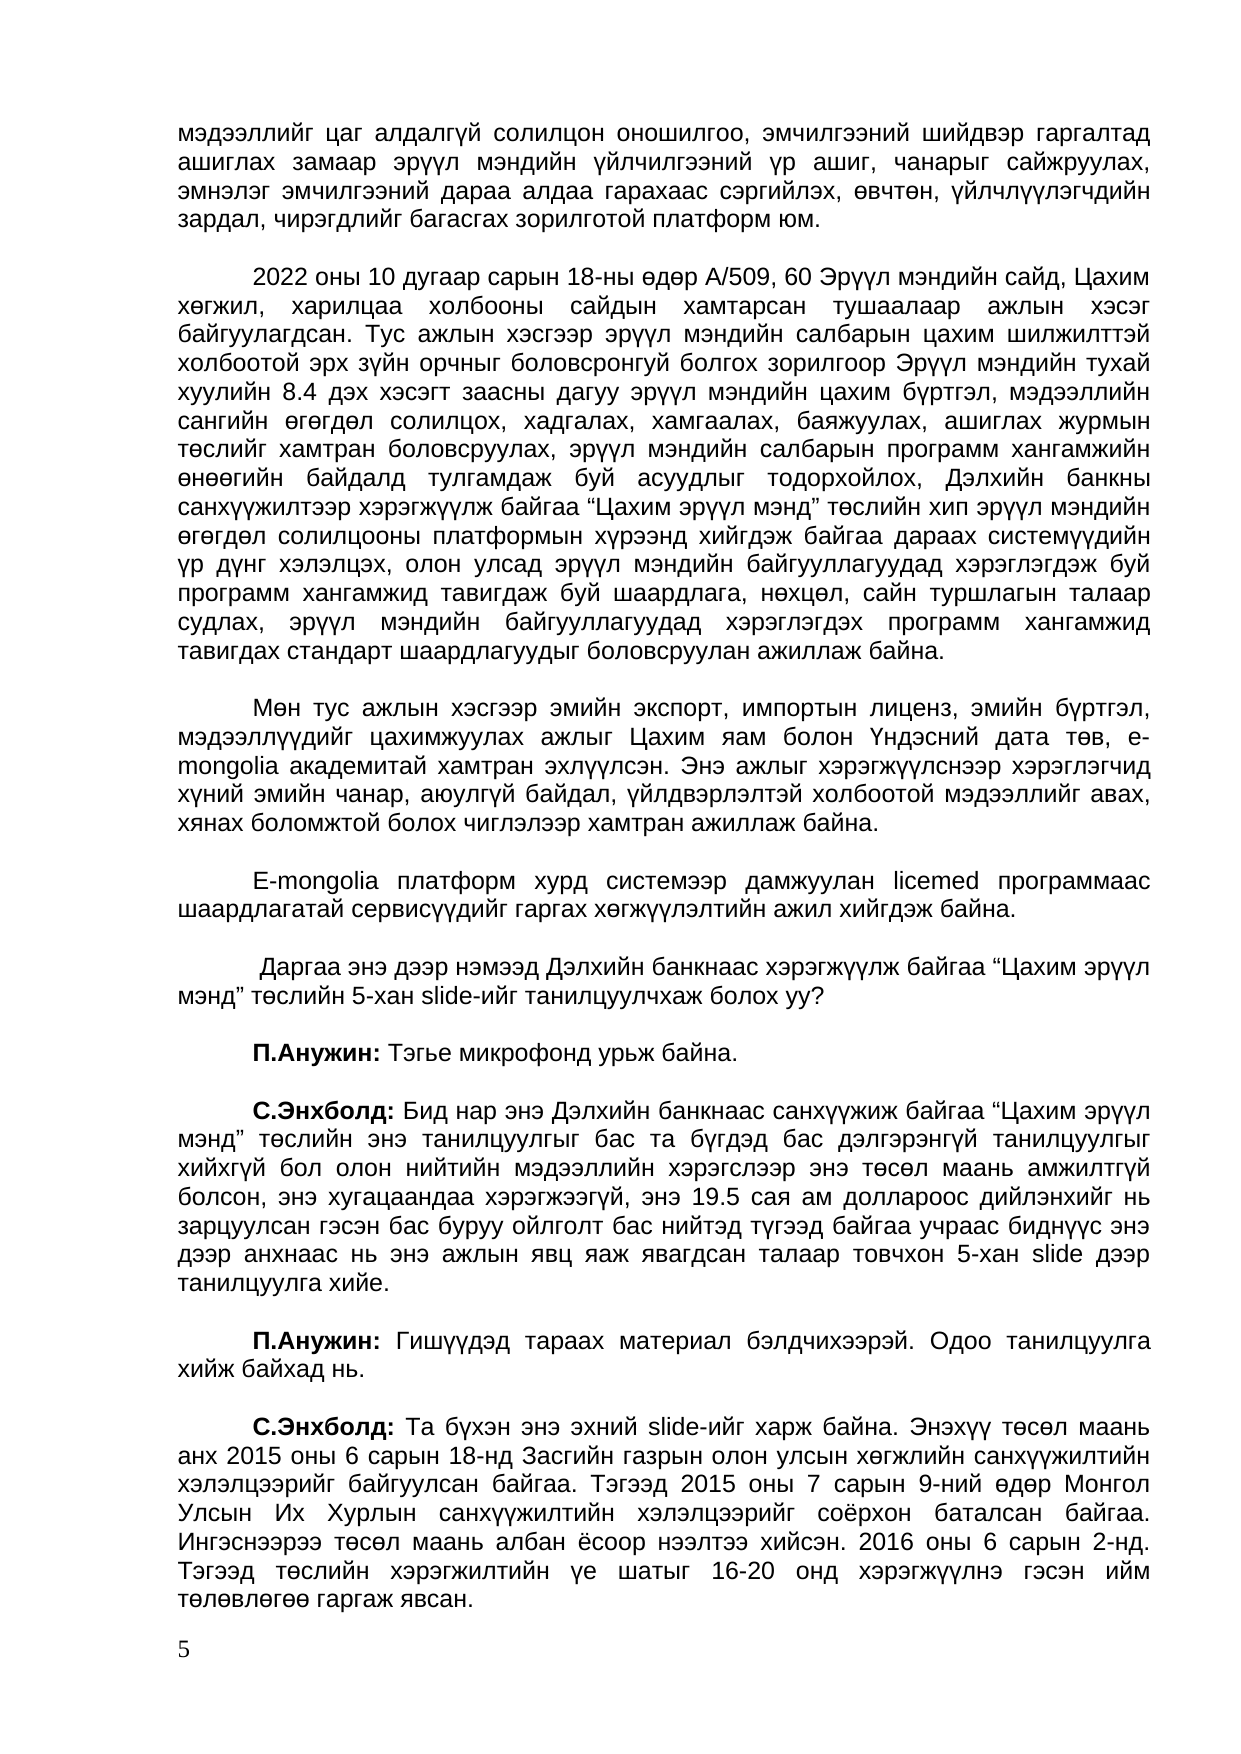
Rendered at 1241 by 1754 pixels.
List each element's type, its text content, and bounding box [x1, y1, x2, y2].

text С.Энхболд: Та бүхэн энэ эхний slide-ийг харж байна. Энэхүү төсөл маань анх 2015 оны 6 сарын 18-нд Засгийн газрын олон улсын хөгжлийн санхүүжилтийн хэлэлцээрийг байгуулсан байгаа. Тэгээд 2015 оны 7 сарын 9-ний өдөр Монгол Улсын Их Хурлын санхүүжилтийн хэлэлцээрийг соёрхон баталсан байгаа. Ингэснээрээ төсөл маань албан ёсоор нээлтээ хийсэн. 2016 оны 6 сарын 2-нд. Тэгээд төслийн хэрэгжилтийн үе шатыг 16-20 онд хэрэгжүүлнэ гэсэн ийм төлөвлөгөө гаргаж явсан. [177, 1412, 1152, 1613]
text Даргаа энэ дээр нэмээд Дэлхийн банкнаас хэрэгжүүлж байгаа “Цахим эрүүл мэнд” төслийн 5-хан slide-ийг танилцуулчхаж болох уу? [177, 952, 1152, 1009]
text 2022 оны 10 дугаар сарын 18-ны өдөр А/509, 60 Эрүүл мэндийн сайд, Цахим хөгжил, харилцаа холбооны сайдын хамтарсан тушаалаар ажлын хэсэг байгуулагдсан. Тус ажлын хэсгээр эрүүл мэндийн салбарын цахим шилжилттэй холбоотой эрх зүйн орчныг боловсронгуй болгох зорилгоор Эрүүл мэндийн тухай хуулийн 8.4 дэх хэсэгт заасны дагуу эрүүл мэндийн цахим бүртгэл, мэдээллийн сангийн өгөгдөл солилцох, хадгалах, хамгаалах, баяжуулах, ашиглах журмын төслийг хамтран боловсруулах, эрүүл мэндийн салбарын программ хангамжийн өнөөгийн байдалд тулгамдаж буй асуудлыг тодорхойлох, Дэлхийн банкны санхүүжилтээр хэрэгжүүлж байгаа “Цахим эрүүл мэнд” төслийн хип эрүүл мэндийн өгөгдөл солилцооны платформын хүрээнд хийгдэж байгаа дараах системүүдийн үр дүнг хэлэлцэх, олон улсад эрүүл мэндийн байгууллагуудад хэрэглэгдэж буй программ хангамжид тавигдаж буй шаардлага, нөхцөл, сайн туршлагын талаар судлах, эрүүл мэндийн байгууллагуудад хэрэглэгдэх программ хангамжид тавигдах стандарт шаардлагуудыг боловсруулан ажиллаж байна. [177, 262, 1152, 664]
text П.Анужин: Гишүүдэд тараах материал бэлдчихээрэй. Одоо танилцуулга хийж байхад нь. [177, 1326, 1152, 1383]
text E-mongolia платформ хурд системээр дамжуулан licemed программаас шаардлагатай сервисүүдийг гаргах хөгжүүлэлтийн ажил хийгдэж байна. [177, 866, 1152, 923]
text С.Энхболд: Бид нар энэ Дэлхийн банкнаас санхүүжиж байгаа “Цахим эрүүл мэнд” төслийн энэ танилцуулгыг бас та бүгдэд бас дэлгэрэнгүй танилцуулгыг хийхгүй бол олон нийтийн мэдээллийн хэрэгслээр энэ төсөл маань амжилтгүй болсон, энэ хугацаандаа хэрэгжээгүй, энэ 19.5 сая ам доллароос дийлэнхийг нь зарцуулсан гэсэн бас буруу ойлголт бас нийтэд түгээд байгаа учраас биднүүс энэ дээр анхнаас нь энэ ажлын явц яаж явагдсан талаар товчхон 5-хан slide дээр танилцуулга хийе. [177, 1096, 1152, 1297]
text П.Анужин: Тэгье микрофонд урьж байна. [177, 1038, 1152, 1067]
text Мөн тус ажлын хэсгээр эмийн экспорт, импортын лиценз, эмийн бүртгэл, мэдээллүүдийг цахимжуулах ажлыг Цахим яам болон Үндэсний дата төв, e-mongolia академитай хамтран эхлүүлсэн. Энэ ажлыг хэрэгжүүлснээр хэрэглэгчид хүний эмийн чанар, аюулгүй байдал, үйлдвэрлэлтэй холбоотой мэдээллийг авах, хянах боломжтой болох чиглэлээр хамтран ажиллаж байна. [177, 693, 1152, 837]
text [177, 118, 1152, 233]
